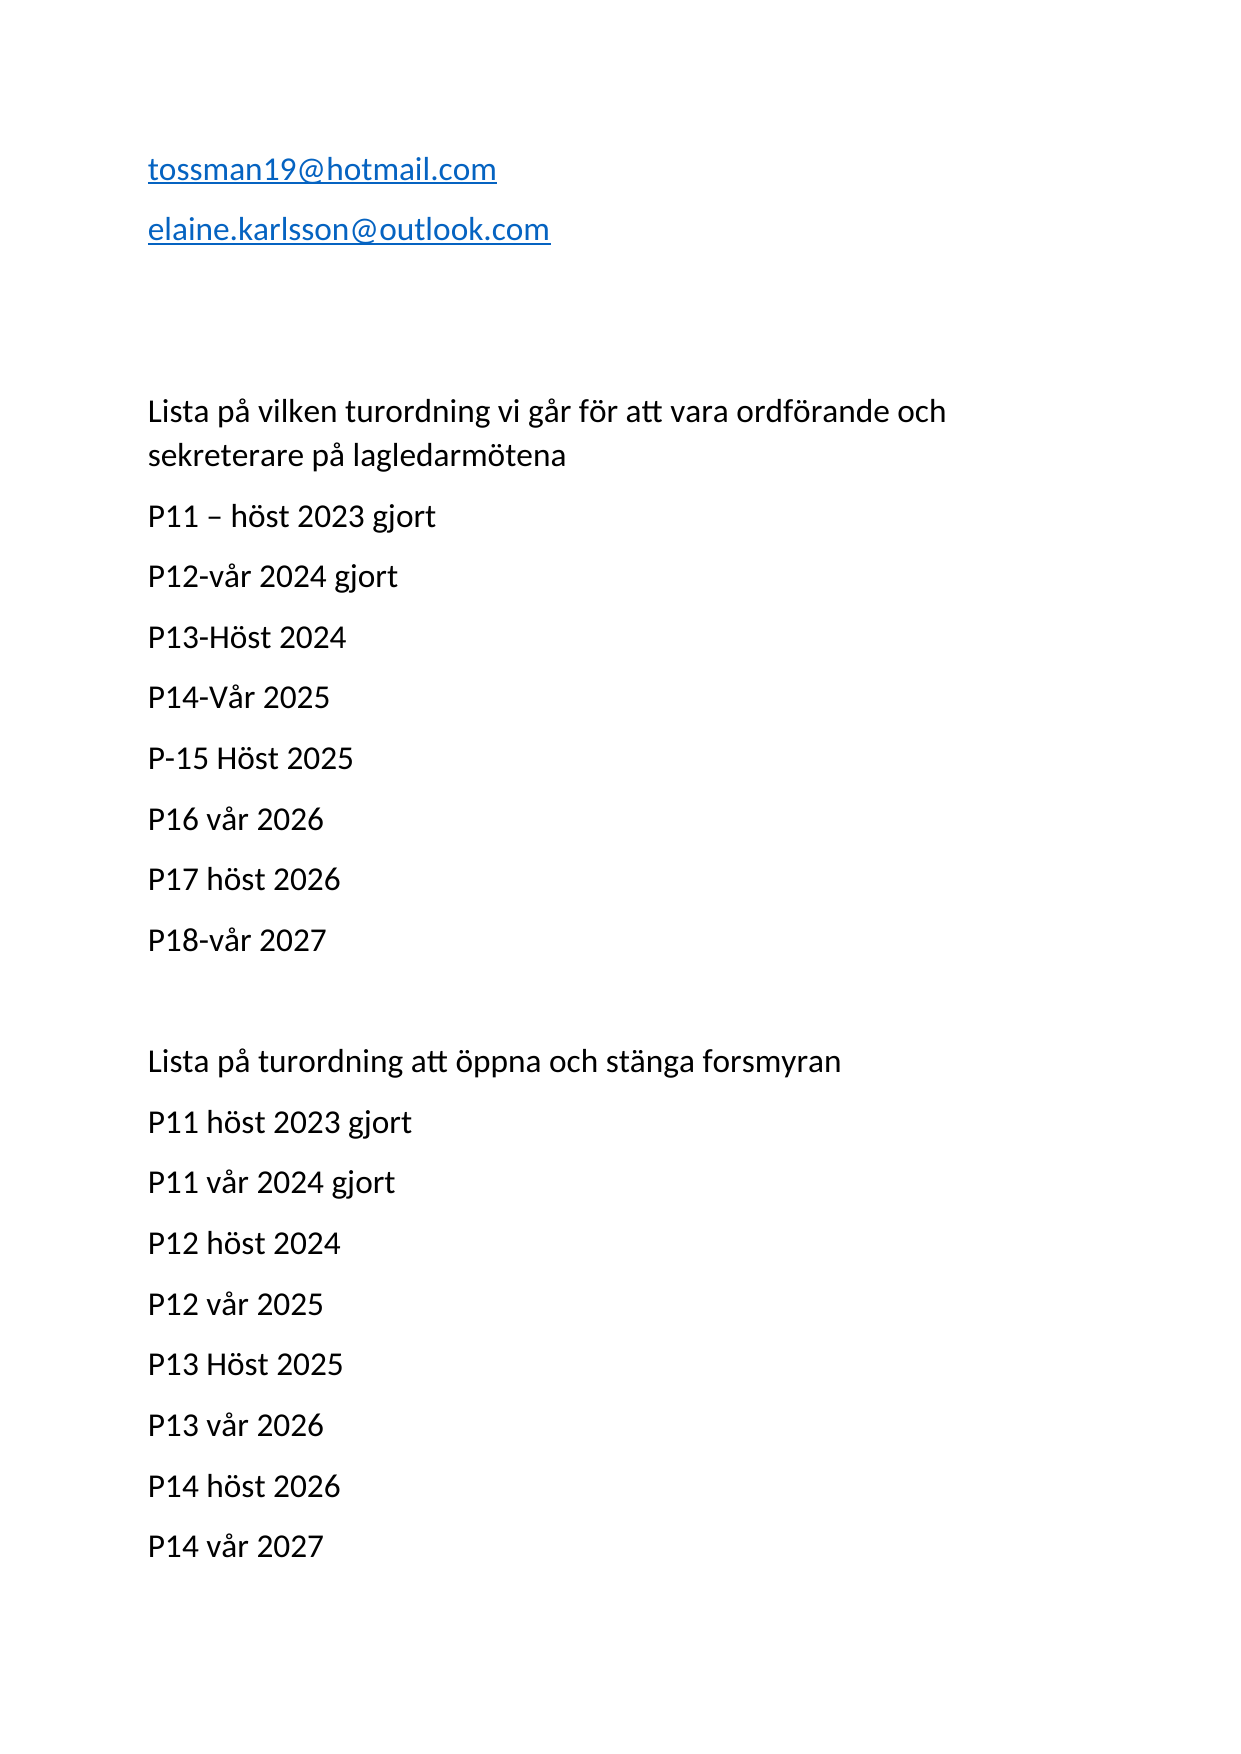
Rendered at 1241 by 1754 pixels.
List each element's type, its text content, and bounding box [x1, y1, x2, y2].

text elaine.karlsson@outlook.com [148, 208, 1093, 249]
text P14 vår 2027 [148, 1525, 1093, 1566]
text P17 höst 2026 [148, 858, 1093, 899]
text P12 vår 2025 [148, 1283, 1093, 1323]
text P12 höst 2024 [148, 1222, 1093, 1263]
text P16 vår 2026 [148, 798, 1093, 838]
text P13 Höst 2025 [148, 1343, 1093, 1384]
text P13 vår 2026 [148, 1404, 1093, 1445]
text P11 vår 2024 gjort [148, 1162, 1093, 1202]
text Lista på vilken turordning vi går för att vara ordförande och sekreterare på lagledarmötena [148, 390, 1093, 475]
text P11 – höst 2023 gjort [148, 495, 1093, 535]
text P-15 Höst 2025 [148, 737, 1093, 778]
text P14-Vår 2025 [148, 677, 1093, 717]
text P18-vår 2027 [148, 919, 1093, 960]
text P13-Höst 2024 [148, 616, 1093, 657]
text P11 höst 2023 gjort [148, 1101, 1093, 1142]
text P14 höst 2026 [148, 1465, 1093, 1505]
text tossman19@hotmail.com [148, 148, 1093, 188]
text P12-vår 2024 gjort [148, 555, 1093, 596]
text Lista på turordning att öppna och stänga forsmyran [148, 1040, 1093, 1081]
